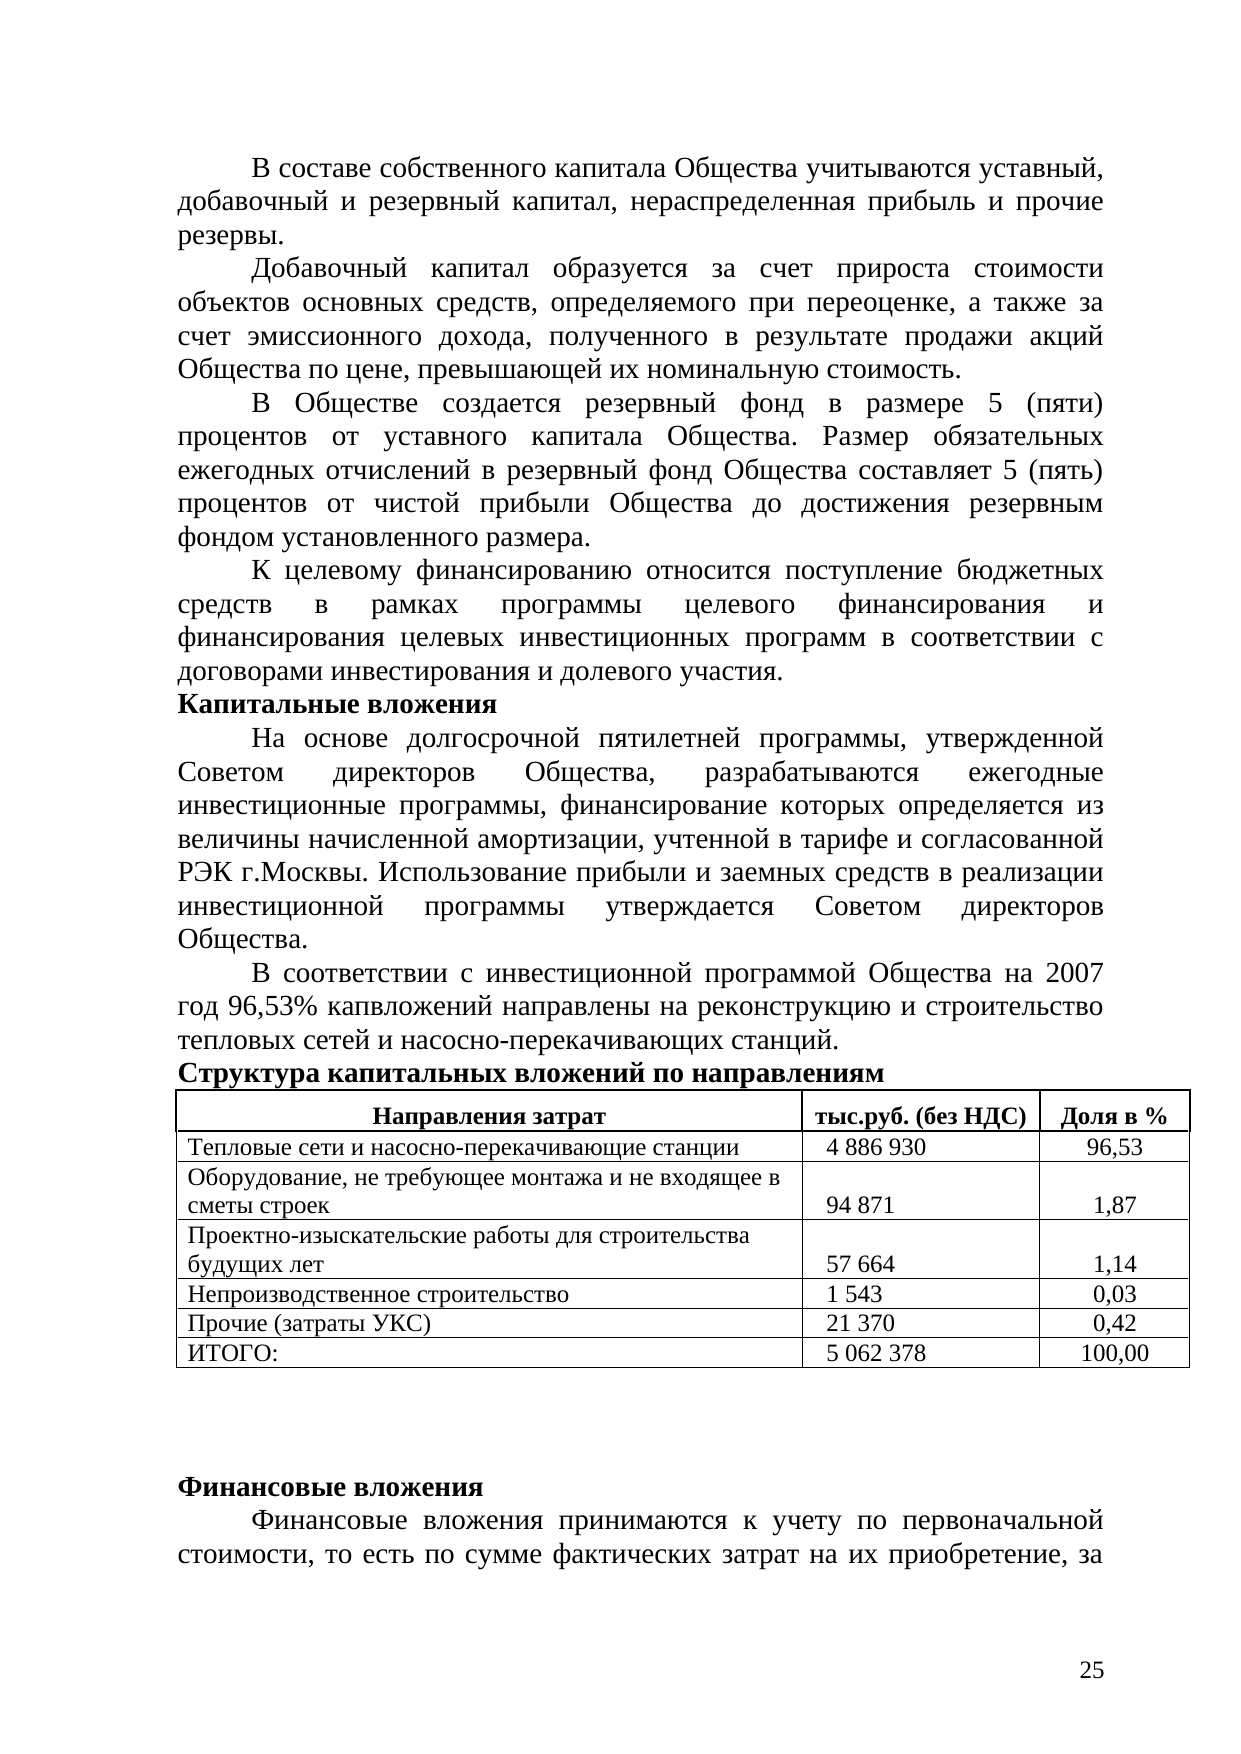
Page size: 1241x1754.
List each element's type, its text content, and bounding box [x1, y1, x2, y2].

table_cell 0,03 [1040, 1278, 1189, 1307]
table_cell 0,42 [1040, 1308, 1189, 1337]
table_cell 1,87 [1040, 1161, 1189, 1219]
table_cell 1 543 [803, 1279, 1039, 1307]
table_cell Непроизводственное строительство [177, 1279, 802, 1307]
table_header Доля в % [1041, 1091, 1189, 1130]
table_cell 21 370 [803, 1309, 1039, 1337]
table_cell Оборудование, не требующее монтажа и не входящее в сметы строек [177, 1162, 802, 1219]
text Структура капитальных вложений по направлениям [177, 1056, 1104, 1089]
text Финансовые вложения [177, 1469, 1104, 1502]
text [177, 1502, 1104, 1569]
table_cell 5 062 378 [803, 1338, 1039, 1367]
table_cell 4 886 930 [803, 1132, 1039, 1161]
text На основе долгосрочной пятилетней программы, утвержденной Советом директоров Общества, разрабатываются ежегодные инвестиционные программы, финансирование которых определяется из величины начисленной амортизации, учтенной в тарифе и согласованной РЭК г.Москвы. Использование прибыли и заемных средств в реализации инвестиционной программы утверждается Советом директоров Общества. [177, 720, 1104, 955]
text В Обществе создается резервный фонд в размере 5 (пяти) процентов от уставного капитала Общества. Размер обязательных ежегодных отчислений в резервный фонд Общества составляет 5 (пять) процентов от чистой прибыли Общества до достижения резервным фондом установленного размера. [177, 385, 1104, 552]
table_header тыс.руб. (без НДС) [803, 1091, 1039, 1130]
table_cell Проектно-изыскательские работы для строительства будущих лет [177, 1220, 802, 1278]
text В составе собственного капитала Общества учитываются уставный, добавочный и резервный капитал, нераспределенная прибыль и прочие резервы. [177, 150, 1104, 251]
table_cell Тепловые сети и насосно-перекачивающие станции [177, 1131, 802, 1161]
table_cell ИТОГО: [177, 1338, 802, 1367]
table_cell 96,53 [1040, 1130, 1189, 1161]
text К целевому финансированию относится поступление бюджетных средств в рамках программы целевого финансирования и финансирования целевых инвестиционных программ в соответствии с договорами инвестирования и долевого участия. [177, 552, 1104, 687]
table_cell 57 664 [803, 1220, 1039, 1278]
text Капитальные вложения [177, 687, 1104, 720]
text Добавочный капитал образуется за счет прироста стоимости объектов основных средств, определяемого при переоценке, а также за счет эмиссионного дохода, полученного в результате продажи акций Общества по цене, превышающей их номинальную стоимость. [177, 251, 1104, 385]
text В соответствии с инвестиционной программой Общества на 2007 год 96,53% капвложений направлены на реконструкцию и строительство тепловых сетей и насосно-перекачивающих станций. [177, 955, 1104, 1056]
table_cell Прочие (затраты УКС) [177, 1309, 802, 1337]
table_cell 94 871 [803, 1162, 1039, 1219]
table_cell 1,14 [1040, 1219, 1189, 1278]
table_header Направления затрат [177, 1091, 801, 1130]
table_cell 100,00 [1040, 1337, 1189, 1367]
